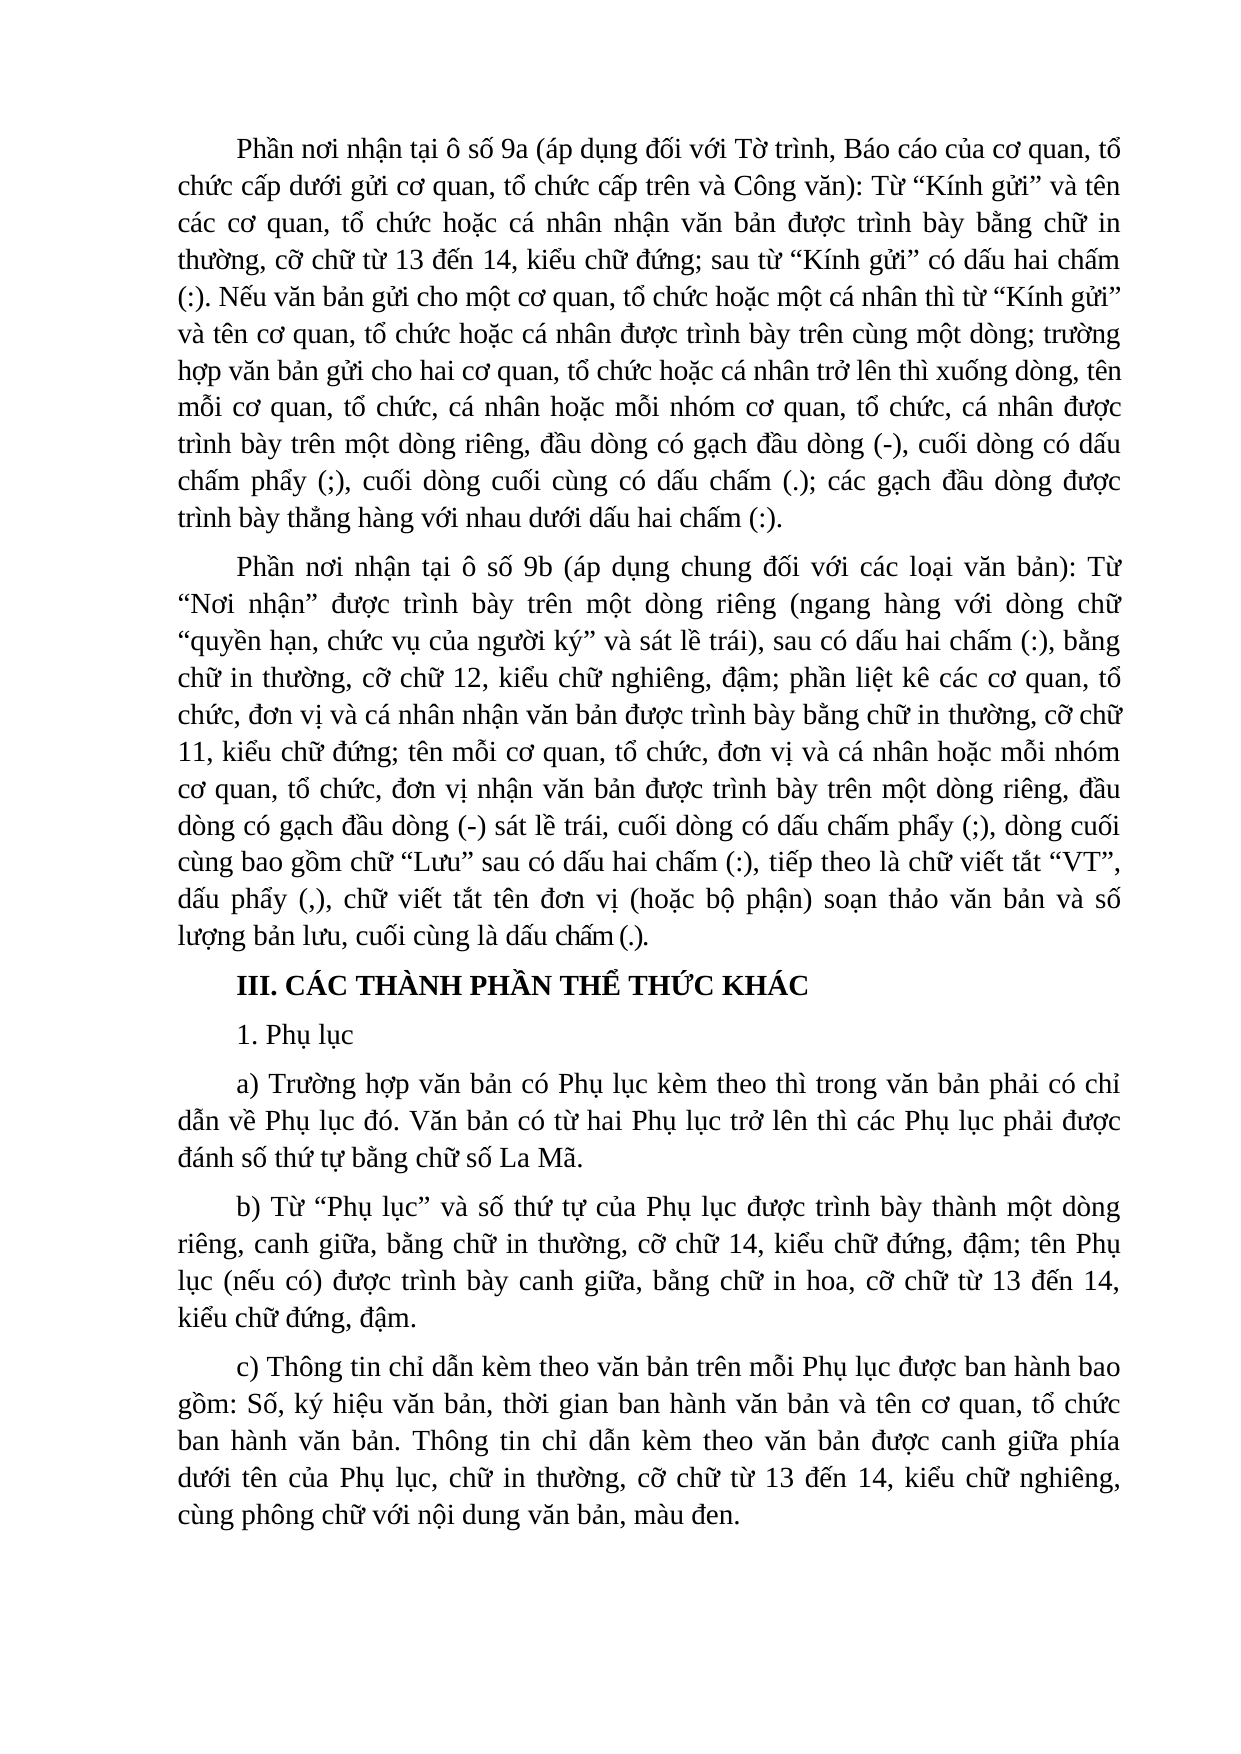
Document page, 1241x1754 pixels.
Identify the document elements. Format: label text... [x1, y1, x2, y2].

text a) Trường hợp văn bản có Phụ lục kèm theo thì trong văn bản phải có chỉ dẫn về Phụ lục đó. Văn bản có từ hai Phụ lục trở lên thì các Phụ lục phải được đánh số thứ tự bằng chữ số La Mã. [177, 1066, 1122, 1174]
text Phần nơi nhận tại ô số 9a (áp dụng đối với Tờ trình, Báo cáo của cơ quan, tổ chức cấp dưới gửi cơ quan, tổ chức cấp trên và Công văn): Từ “Kính gửi” và tên các cơ quan, tổ chức hoặc cá nhân nhận văn bản được trình bày bằng chữ in thường, cỡ chữ từ 13 đến 14, kiểu chữ đứng; sau từ “Kính gửi” có dấu hai chấm (:). Nếu văn bản gửi cho một cơ quan, tổ chức hoặc một cá nhân thì từ “Kính gửi” và tên cơ quan, tổ chức hoặc cá nhân được trình bày trên cùng một dòng; trường hợp văn bản gửi cho hai cơ quan, tổ chức hoặc cá nhân trở lên thì xuống dòng, tên mỗi cơ quan, tổ chức, cá nhân hoặc mỗi nhóm cơ quan, tổ chức, cá nhân được trình bày trên một dòng riêng, đầu dòng có gạch đầu dòng (-), cuối dòng có dấu chấm phẩy (;), cuối dòng cuối cùng có dấu chấm (.); các gạch đầu dòng được trình bày thẳng hàng với nhau dưới dấu hai chấm (:). [177, 131, 1122, 534]
text b) Từ “Phụ lục” và số thứ tự của Phụ lục được trình bày thành một dòng riêng, canh giữa, bằng chữ in thường, cỡ chữ 14, kiểu chữ đứng, đậm; tên Phụ lục (nếu có) được trình bày canh giữa, bằng chữ in hoa, cỡ chữ từ 13 đến 14, kiểu chữ đứng, đậm. [177, 1189, 1122, 1334]
text c) Thông tin chỉ dẫn kèm theo văn bản trên mỗi Phụ lục được ban hành bao gồm: Số, ký hiệu văn bản, thời gian ban hành văn bản và tên cơ quan, tổ chức ban hành văn bản. Thông tin chỉ dẫn kèm theo văn bản được canh giữa phía dưới tên của Phụ lục, chữ in thường, cỡ chữ từ 13 đến 14, kiểu chữ nghiêng, cùng phông chữ với nội dung văn bản, màu đen. [177, 1349, 1122, 1531]
text 1. Phụ lục [177, 1017, 1122, 1051]
text III. CÁC THÀNH PHẦN THỂ THỨC KHÁC [177, 968, 1122, 1001]
text Phần nơi nhận tại ô số 9b (áp dụng chung đối với các loại văn bản): Từ “Nơi nhận” được trình bày trên một dòng riêng (ngang hàng với dòng chữ “quyền hạn, chức vụ của người ký” và sát lề trái), sau có dấu hai chấm (:), bằng chữ in thường, cỡ chữ 12, kiểu chữ nghiêng, đậm; phần liệt kê các cơ quan, tổ chức, đơn vị và cá nhân nhận văn bản được trình bày bằng chữ in thường, cỡ chữ 11, kiểu chữ đứng; tên mỗi cơ quan, tổ chức, đơn vị và cá nhân hoặc mỗi nhóm cơ quan, tổ chức, đơn vị nhận văn bản được trình bày trên một dòng riêng, đầu dòng có gạch đầu dòng (-) sát lề trái, cuối dòng có dấu chấm phẩy (;), dòng cuối cùng bao gồm chữ “Lưu” sau có dấu hai chấm (:), tiếp theo là chữ viết tắt “VT”, dấu phẩy (,), chữ viết tắt tên đơn vị (hoặc bộ phận) soạn thảo văn bản và số lượng bản lưu, cuối cùng là dấu chấm (.). [177, 549, 1122, 952]
